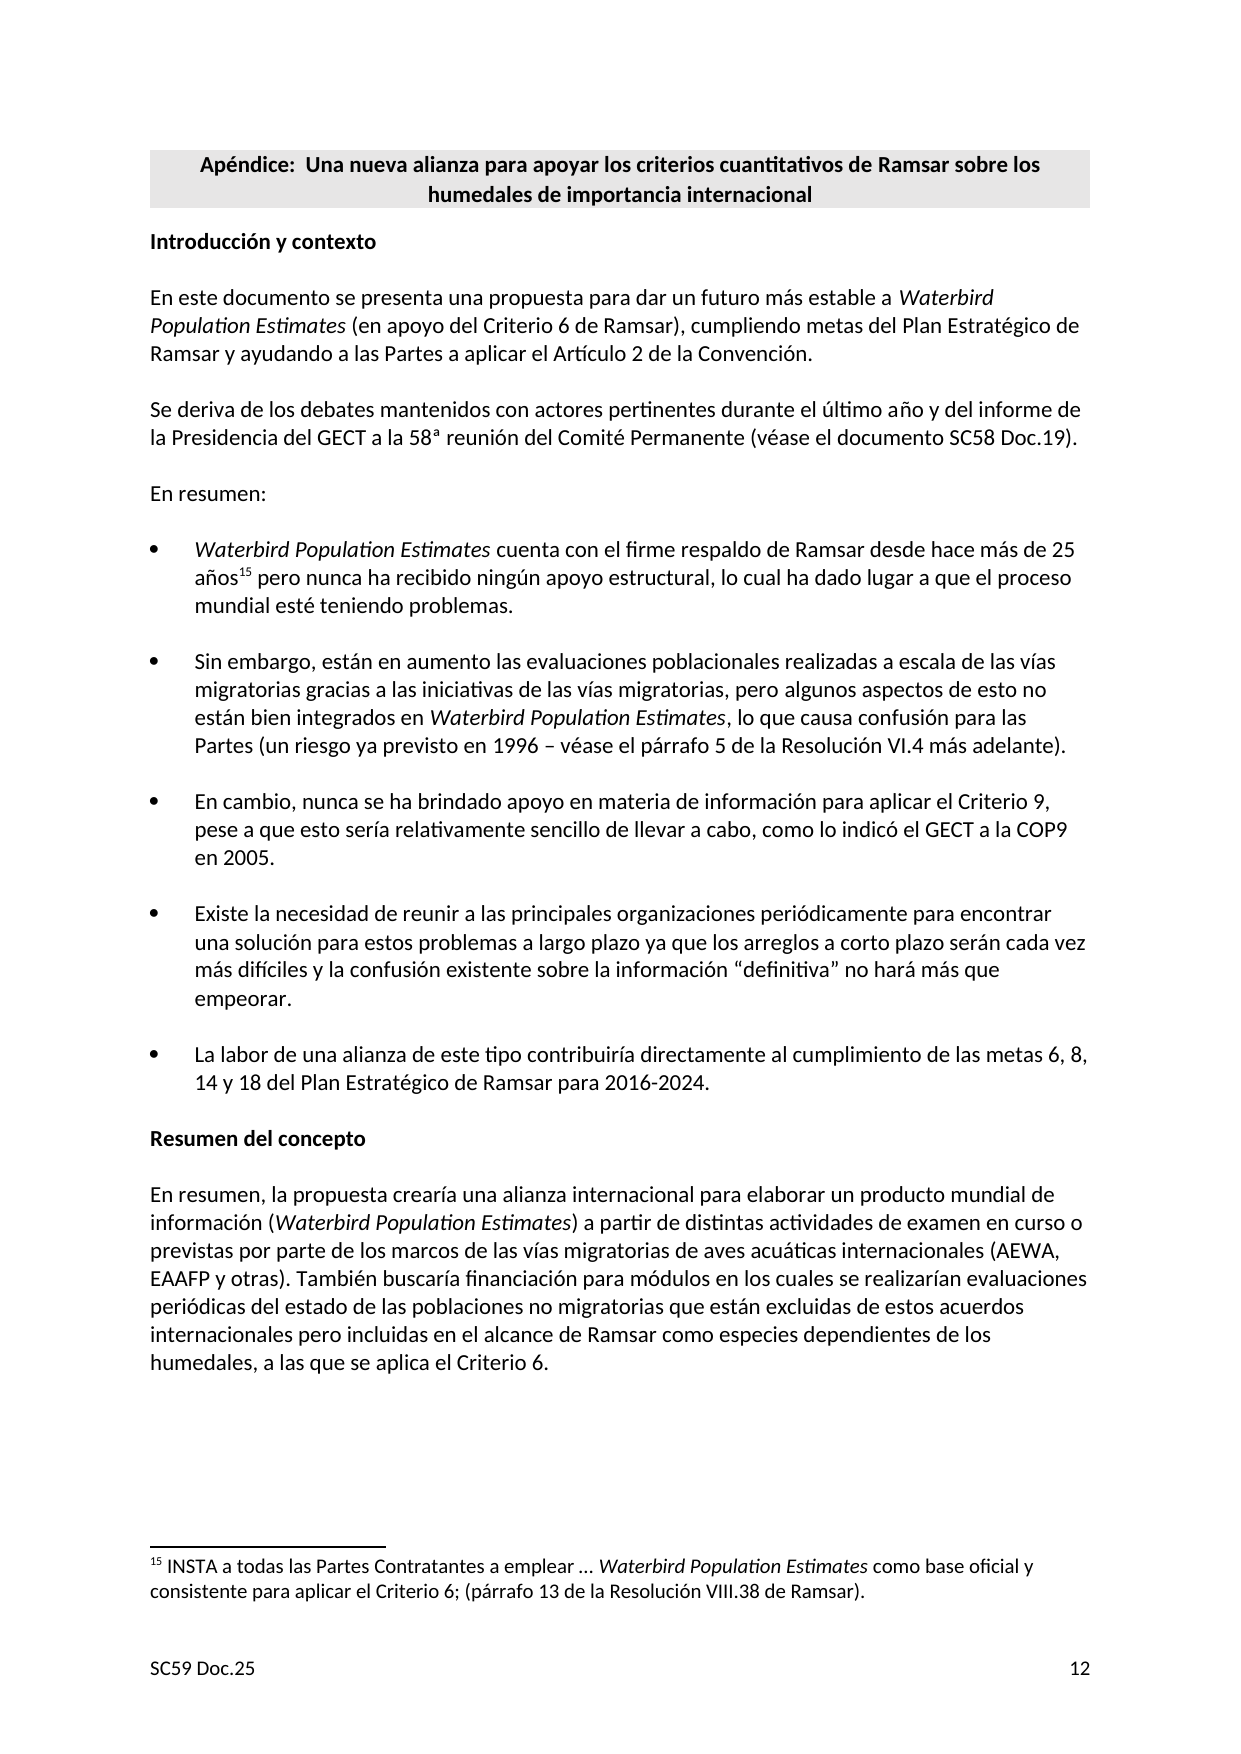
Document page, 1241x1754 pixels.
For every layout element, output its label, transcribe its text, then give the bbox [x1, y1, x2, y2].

list La labor de una alianza de este tipo contribuiría directamente al cumplimiento de las metas 6, 8, 14 y 18 del Plan Estratégico de Ramsar para 2016-2024. [150, 1040, 1090, 1096]
text En resumen: [150, 479, 1090, 507]
list Waterbird Population Estimates cuenta con el firme respaldo de Ramsar desde hace más de 25 años pero nunca ha recibido ningún apoyo estructural, lo cual ha dado lugar a que el proceso mundial esté teniendo problemas. [150, 535, 1090, 619]
text Introducción y contexto [150, 227, 1090, 255]
text Resumen del concepto [150, 1124, 1090, 1152]
text Apéndice: Una nueva alianza para apoyar los criterios cuantitativos de Ramsar sobre los humedales de importancia internacional [150, 150, 1090, 208]
text En este documento se presenta una propuesta para dar un futuro más estable a Waterbird Population Estimates (en apoyo del Criterio 6 de Ramsar), cumpliendo metas del Plan Estratégico de Ramsar y ayudando a las Partes a aplicar el Artículo 2 de la Convención. [150, 283, 1090, 367]
list En cambio, nunca se ha brindado apoyo en materia de información para aplicar el Criterio 9, pese a que esto sería relativamente sencillo de llevar a cabo, como lo indicó el GECT a la COP9 en 2005. [150, 787, 1090, 872]
list Sin embargo, están en aumento las evaluaciones poblacionales realizadas a escala de las vías migratorias gracias a las iniciativas de las vías migratorias, pero algunos aspectos de esto no están bien integrados en Waterbird Population Estimates, lo que causa confusión para las Partes (un riesgo ya previsto en 1996 – véase el párrafo 5 de la Resolución VI.4 más adelante). [150, 647, 1090, 759]
text En resumen, la propuesta crearía una alianza internacional para elaborar un producto mundial de información (Waterbird Population Estimates) a partir de distintas actividades de examen en curso o previstas por parte de los marcos de las vías migratorias de aves acuáticas internacionales (AEWA, EAAFP y otras). También buscaría financiación para módulos en los cuales se realizarían evaluaciones periódicas del estado de las poblaciones no migratorias que están excluidas de estos acuerdos internacionales pero incluidas en el alcance de Ramsar como especies dependientes de los humedales, a las que se aplica el Criterio 6. [150, 1180, 1090, 1376]
list Existe la necesidad de reunir a las principales organizaciones periódicamente para encontrar una solución para estos problemas a largo plazo ya que los arreglos a corto plazo serán cada vez más difíciles y la confusión existente sobre la información “definitiva” no hará más que empeorar. [150, 899, 1090, 1012]
text Se deriva de los debates mantenidos con actores pertinentes durante el último año y del informe de la Presidencia del GECT a la 58ª reunión del Comité Permanente (véase el documento SC58 Doc.19). [150, 395, 1090, 451]
